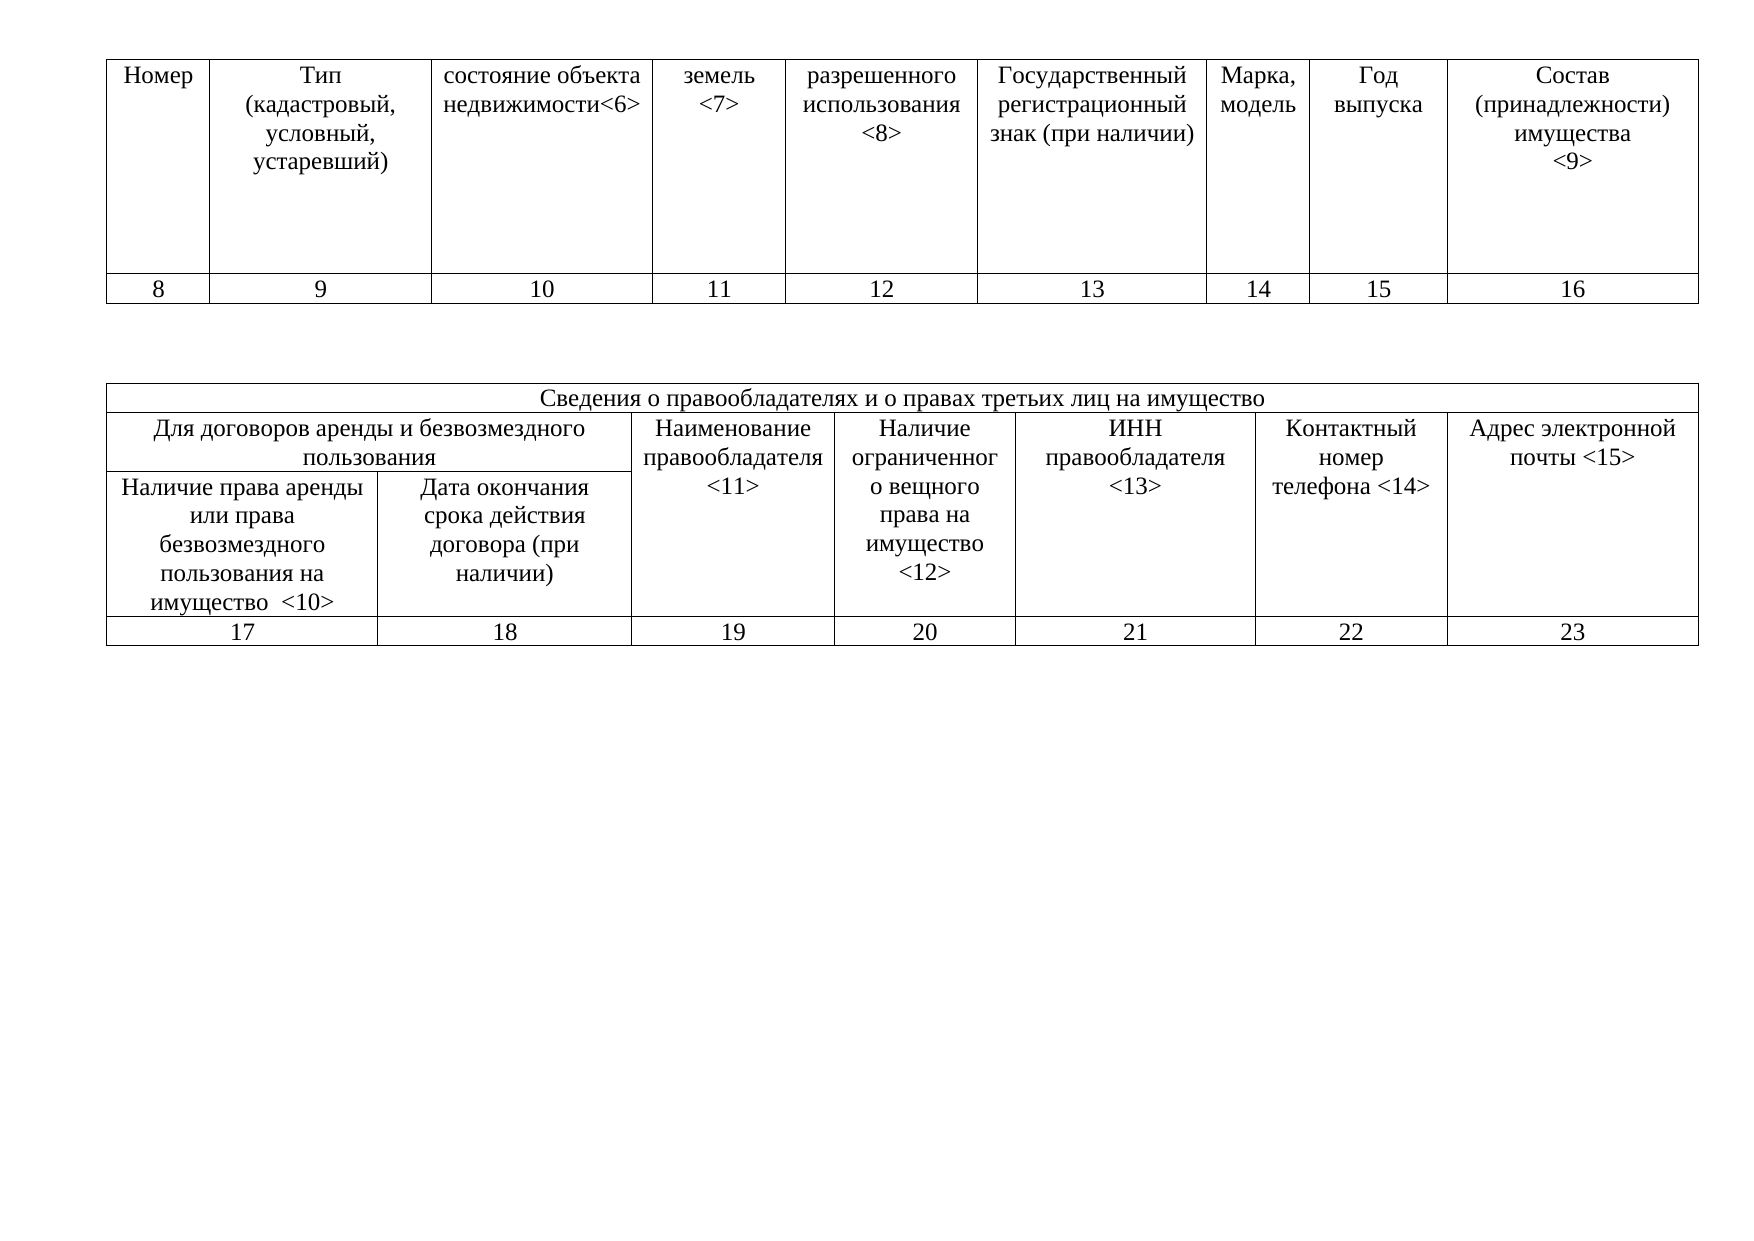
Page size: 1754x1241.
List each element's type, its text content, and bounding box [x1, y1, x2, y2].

table_cell 23 [1448, 617, 1698, 645]
table_cell Адрес электронной почты <15> [1448, 413, 1698, 616]
table_cell Для договоров аренды и безвозмездного пользования [107, 413, 631, 471]
table_cell Состав (принадлежности) имущества <9> [1448, 60, 1698, 273]
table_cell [653, 60, 785, 273]
table_cell 13 [978, 274, 1206, 302]
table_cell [432, 60, 652, 273]
table_cell 11 [653, 274, 785, 302]
table_cell 15 [1310, 274, 1447, 302]
table_cell Контактный номер телефона <14> [1256, 413, 1447, 616]
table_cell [786, 60, 977, 273]
table_cell Наличие права аренды или права безвозмездного пользования на имущество <10> [107, 472, 377, 616]
table_cell Наличие ограниченного вещного права на имущество <12> [835, 413, 1015, 616]
table_cell 16 [1448, 274, 1698, 302]
table_cell Год выпуска [1310, 60, 1447, 273]
table_cell 21 [1016, 617, 1255, 645]
table_header Сведения о правообладателях и о правах третьих лиц на имущество [107, 384, 1698, 412]
table_cell 17 [107, 617, 377, 645]
table_cell 18 [378, 617, 631, 645]
table_cell Тип (кадастровый, условный, устаревший) [210, 60, 431, 273]
table_cell 22 [1256, 617, 1447, 645]
table_cell 19 [632, 617, 834, 645]
table_cell 8 [107, 274, 209, 302]
table_cell Государственный регистрационный знак (при наличии) [978, 60, 1206, 273]
table_cell 14 [1207, 274, 1309, 302]
table_cell 12 [786, 274, 977, 302]
table_cell Номер [107, 60, 209, 273]
table_cell 9 [210, 274, 431, 302]
table_cell Дата окончания срока действия договора (при наличии) [378, 472, 631, 616]
table_cell 20 [835, 617, 1015, 645]
table_cell Марка, модель [1207, 60, 1309, 273]
table_cell Наименование правообладателя <11> [632, 413, 834, 616]
table_cell ИНН правообладателя <13> [1016, 413, 1255, 616]
table_cell 10 [432, 274, 652, 302]
